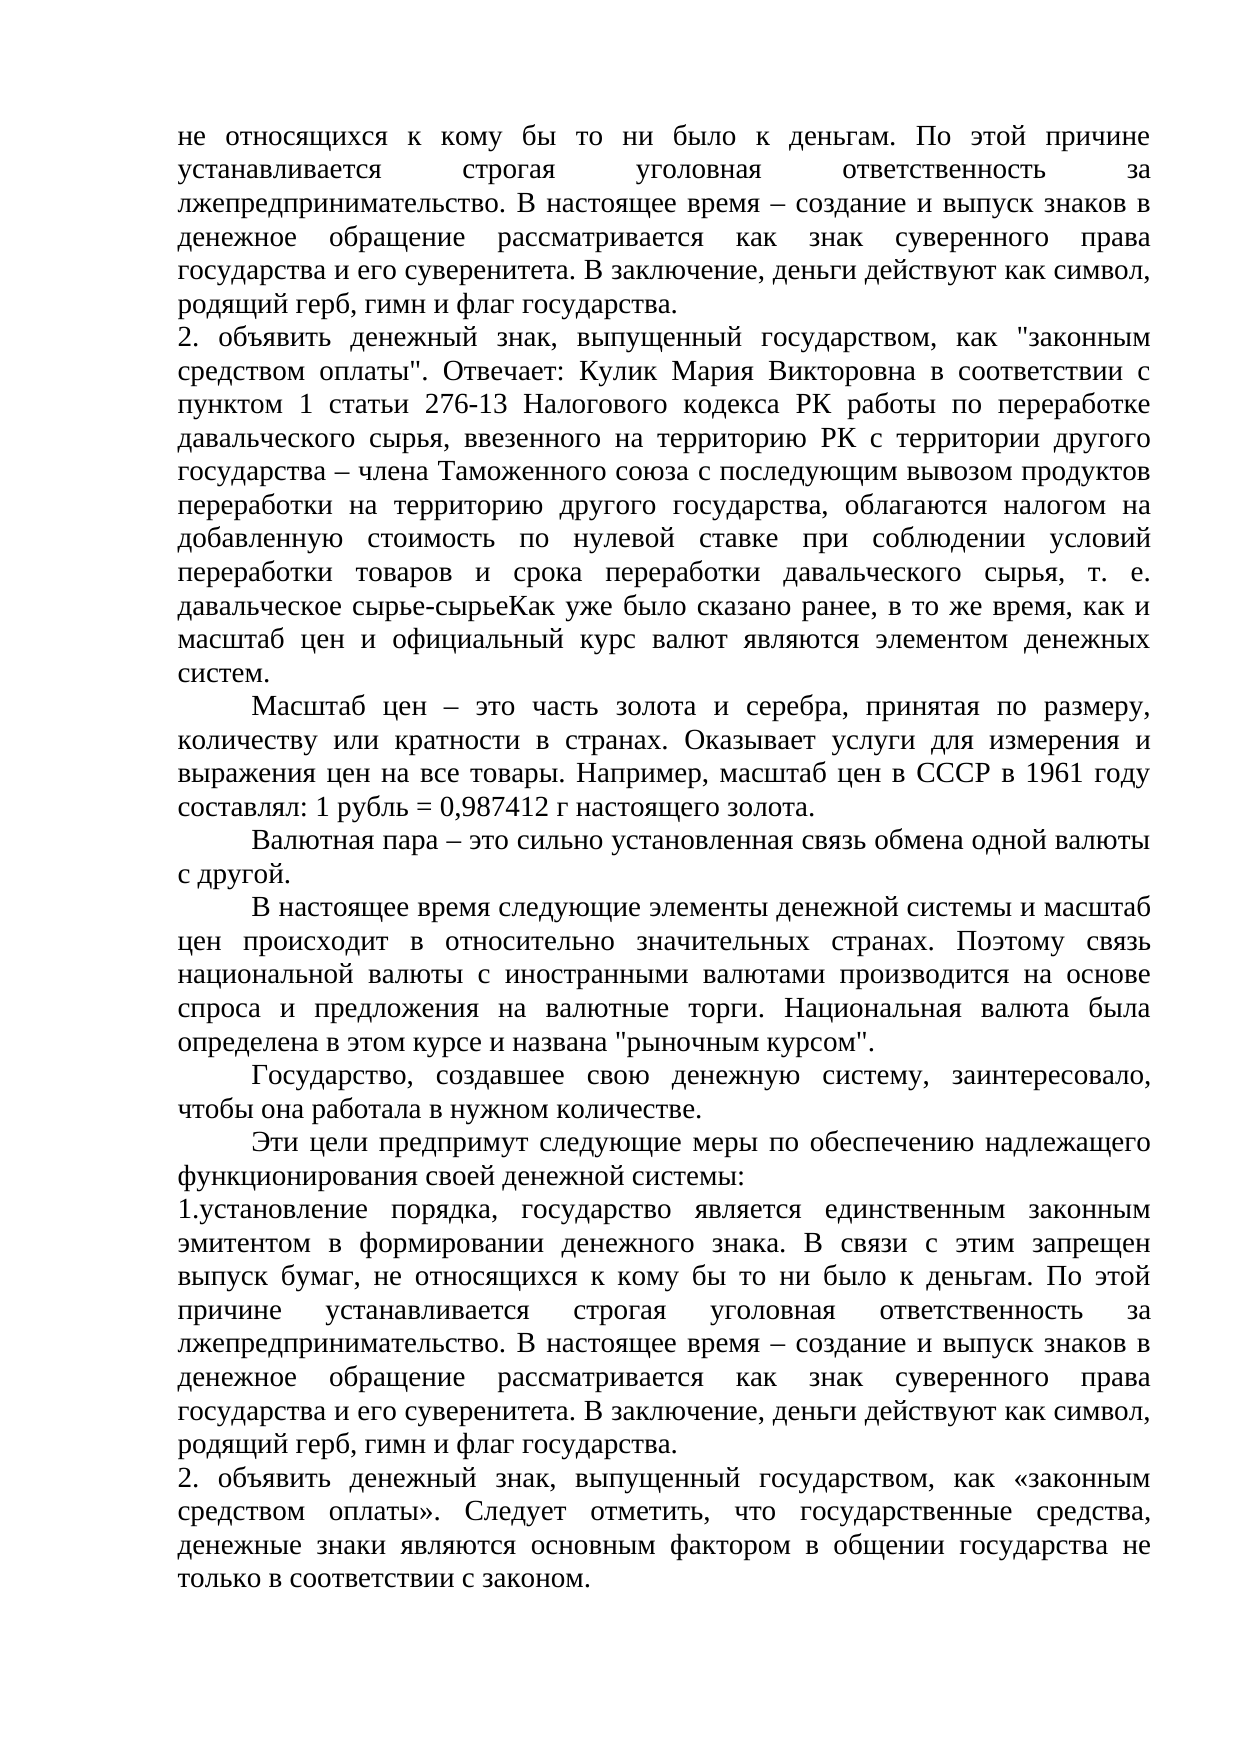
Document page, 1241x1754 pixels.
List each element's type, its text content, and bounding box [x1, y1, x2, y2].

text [177, 118, 1152, 319]
text Государство, создавшее свою денежную систему, заинтересовало, чтобы она работала в нужном количестве. [177, 1057, 1152, 1124]
text 2. объявить денежный знак, выпущенный государством, как "законным средством оплаты". Отвечает: Кулик Мария Викторовна в соответствии с пунктом 1 статьи 276-13 Налогового кодекса РК работы по переработке давальческого сырья, ввезенного на территорию РК с территории другого государства – члена Таможенного союза с последующим вывозом продуктов переработки на территорию другого государства, облагаются налогом на добавленную стоимость по нулевой ставке при соблюдении условий переработки товаров и срока переработки давальческого сырья, т. е. давальческое сырье-сырьеКак уже было сказано ранее, в то же время, как и масштаб цен и официальный курс валют являются элементом денежных систем. [177, 319, 1152, 688]
text В настоящее время следующие элементы денежной системы и масштаб цен происходит в относительно значительных странах. Поэтому связь национальной валюты с иностранными валютами производится на основе спроса и предложения на валютные торги. Национальная валюта была определена в этом курсе и названа "рыночным курсом". [177, 889, 1152, 1057]
text Масштаб цен – это часть золота и серебра, принятая по размеру, количеству или кратности в странах. Оказывает услуги для измерения и выражения цен на все товары. Например, масштаб цен в СССР в 1961 году составлял: 1 рубль = 0,987412 г настоящего золота. [177, 688, 1152, 822]
text Эти цели предпримут следующие меры по обеспечению надлежащего функционирования своей денежной системы: [177, 1124, 1152, 1191]
text 2. объявить денежный знак, выпущенный государством, как «законным средством оплаты». Следует отметить, что государственные средства, денежные знаки являются основным фактором в общении государства не только в соответствии с законом. [177, 1460, 1152, 1594]
text Валютная пара – это сильно установленная связь обмена одной валюты с другой. [177, 822, 1152, 889]
text 1.установление порядка, государство является единственным законным эмитентом в формировании денежного знака. В связи с этим запрещен выпуск бумаг, не относящихся к кому бы то ни было к деньгам. По этой причине устанавливается строгая уголовная ответственность за лжепредпринимательство. В настоящее время – создание и выпуск знаков в денежное обращение рассматривается как знак суверенного права государства и его суверенитета. В заключение, деньги действуют как символ, родящий герб, гимн и флаг государства. [177, 1191, 1152, 1460]
